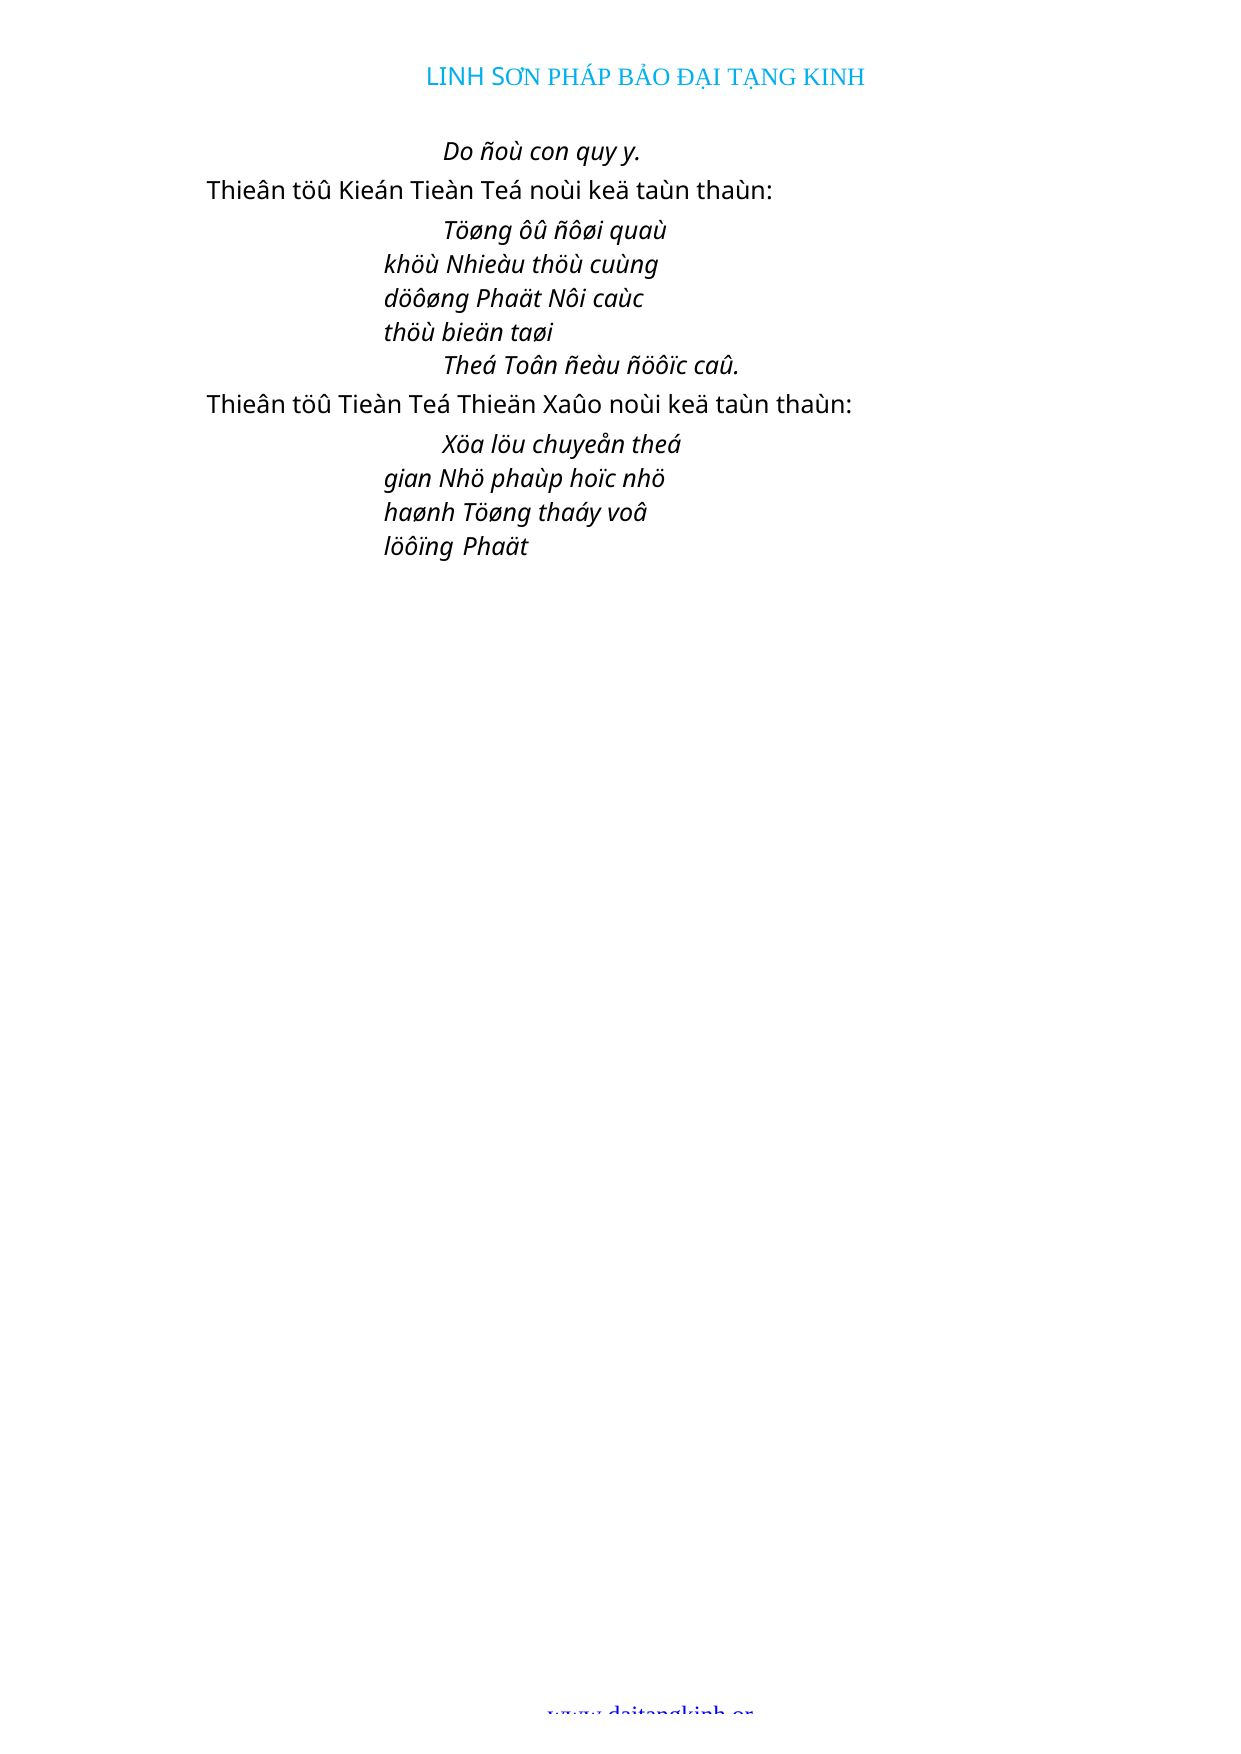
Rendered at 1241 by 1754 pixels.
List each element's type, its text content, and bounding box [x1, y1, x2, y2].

text Do ñoù con quy y. [443, 135, 1105, 167]
subtitle Thieân töû Tieàn Teá Thieän Xaûo noùi keä taùn thaùn: [206, 387, 1105, 421]
text Töøng ôû ñôøi quaù khöù Nhieàu thöù cuùng döôøng Phaät Nôi caùc thöù bieän taøi [384, 213, 700, 349]
subtitle Thieân töû Kieán Tieàn Teá noùi keä taùn thaùn: [206, 173, 1105, 207]
text Xöa löu chuyeån theá gian Nhö phaùp hoïc nhö haønh Töøng thaáy voâ löôïng Phaät [384, 427, 690, 563]
text Theá Toân ñeàu ñöôïc caû. [443, 349, 1105, 381]
